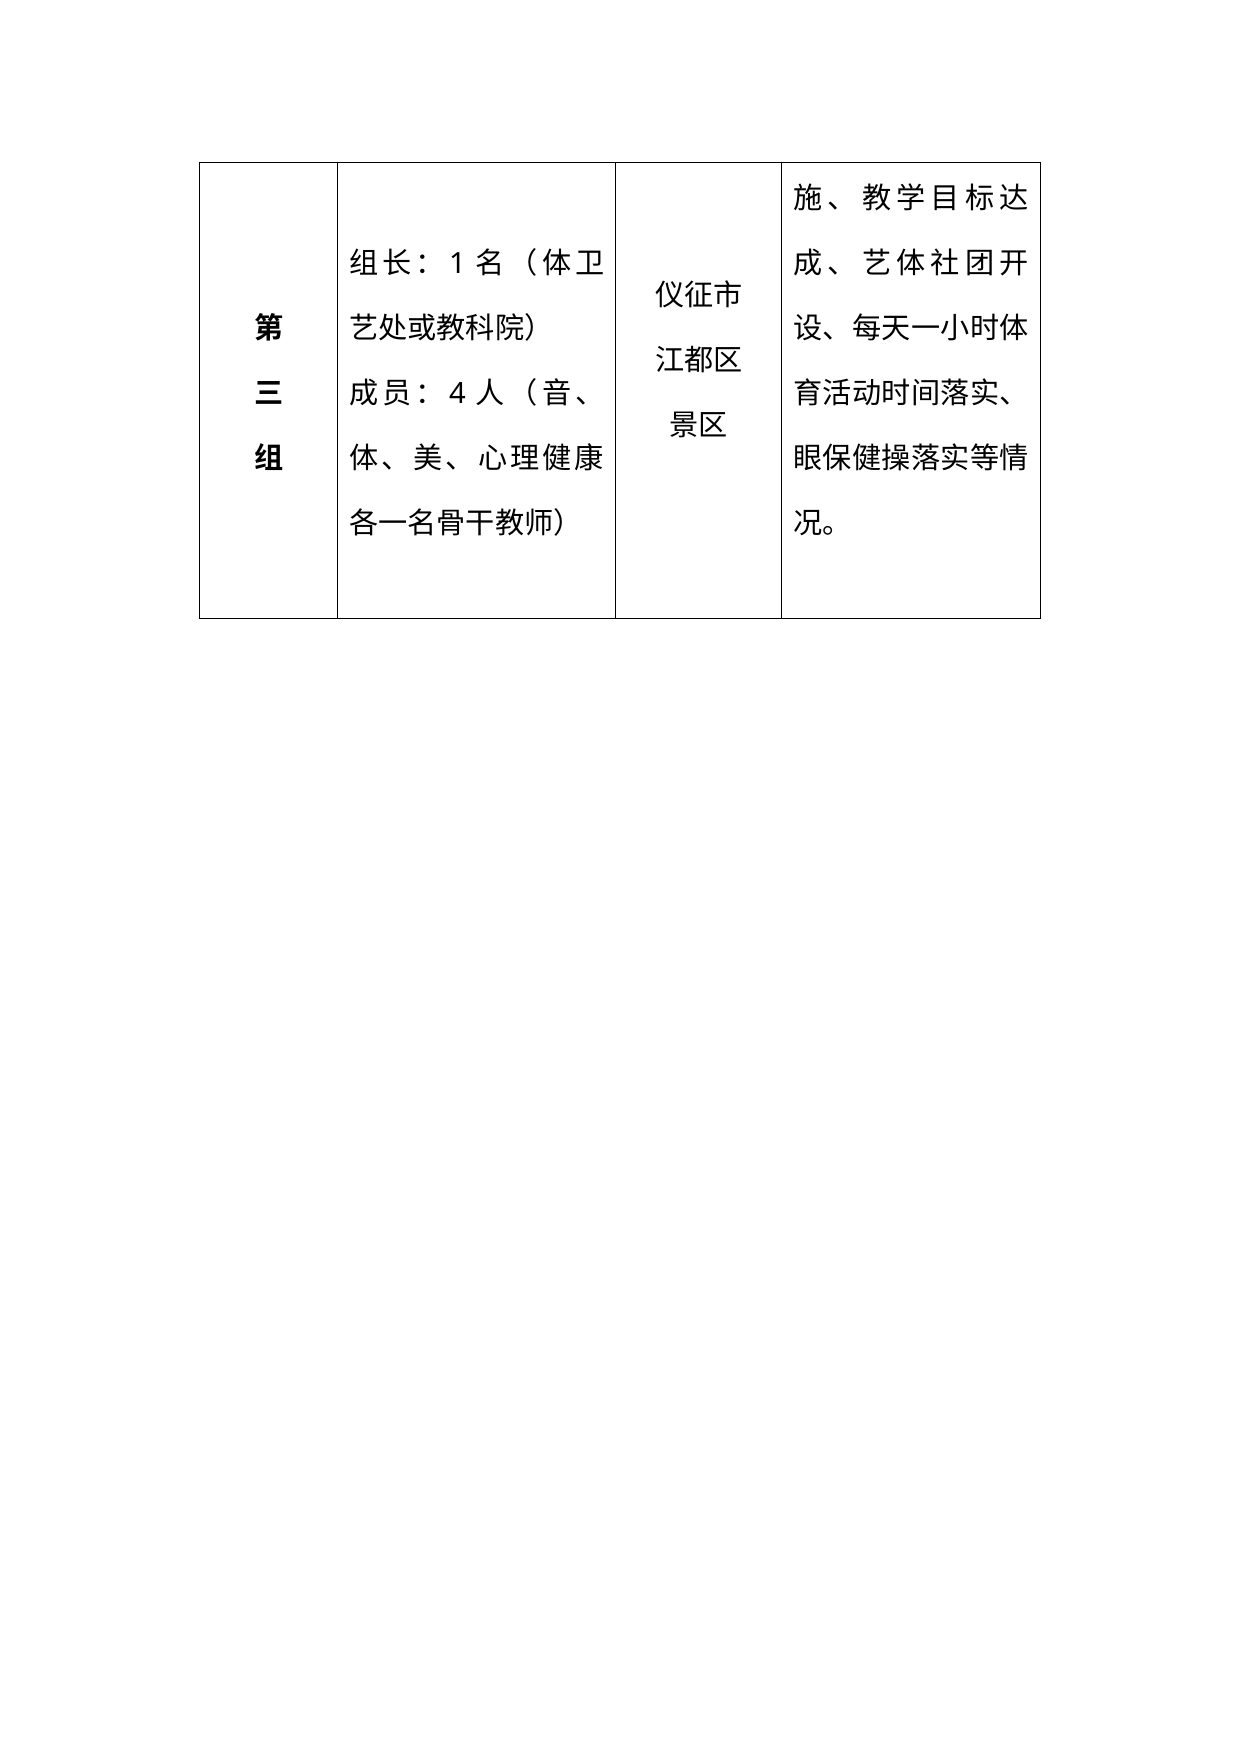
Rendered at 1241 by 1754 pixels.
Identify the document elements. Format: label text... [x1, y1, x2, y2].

table_cell 第 三 组 [200, 163, 337, 618]
table_cell 仪征市 江都区 景区 [616, 163, 781, 618]
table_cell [338, 163, 615, 618]
